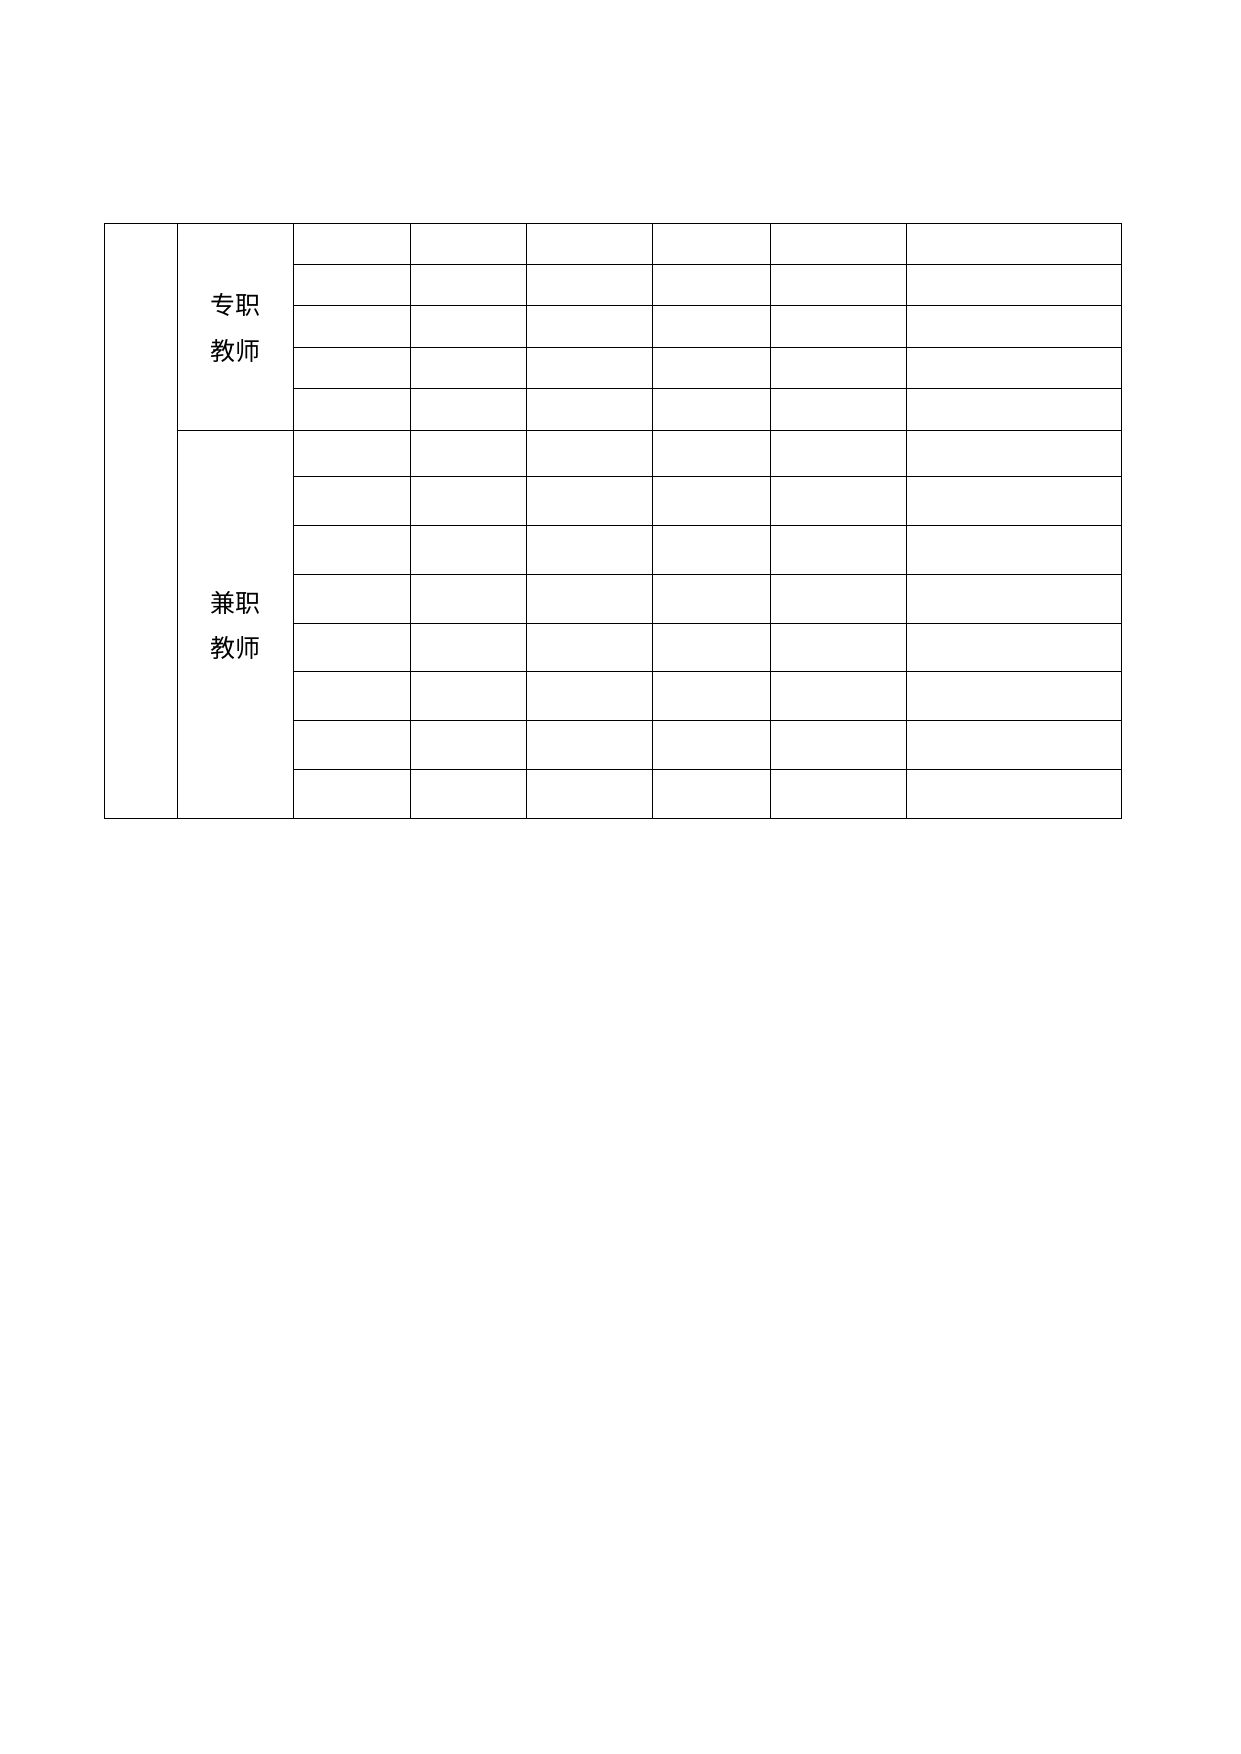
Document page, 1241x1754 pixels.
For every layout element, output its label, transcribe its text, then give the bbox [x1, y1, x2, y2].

table_cell [653, 224, 770, 264]
table_cell [653, 265, 770, 305]
table_cell [411, 431, 526, 476]
table_cell [294, 348, 410, 388]
table_cell [294, 624, 410, 671]
table_cell [411, 672, 526, 720]
table_cell [907, 672, 1121, 720]
table_cell [907, 265, 1121, 305]
table_cell [653, 721, 770, 769]
table_cell [653, 770, 770, 818]
table_cell [653, 389, 770, 429]
table_cell [907, 721, 1121, 769]
table_cell [907, 306, 1121, 347]
table_cell [907, 389, 1121, 429]
table_cell [411, 721, 526, 769]
table_cell [907, 348, 1121, 388]
table_cell [771, 306, 906, 347]
table_cell [527, 389, 652, 429]
table_cell [771, 348, 906, 388]
table_cell [771, 770, 906, 818]
table_cell [411, 770, 526, 818]
table_cell [294, 526, 410, 573]
table_cell [411, 306, 526, 347]
table_cell [294, 477, 410, 525]
table_cell [527, 526, 652, 573]
table_cell [527, 721, 652, 769]
table_cell [527, 431, 652, 476]
table_cell [411, 575, 526, 622]
table_cell [527, 770, 652, 818]
table_cell [653, 306, 770, 347]
table_cell [411, 389, 526, 429]
table_cell [411, 624, 526, 671]
table_cell [907, 526, 1121, 573]
table_cell 兼职 教师 [178, 431, 293, 818]
table_cell [771, 624, 906, 671]
table_cell 专职 教师 [178, 224, 293, 429]
table_cell [527, 624, 652, 671]
table_cell [527, 265, 652, 305]
table_cell [907, 575, 1121, 622]
table_cell [411, 224, 526, 264]
table_cell [653, 624, 770, 671]
table_cell [771, 265, 906, 305]
table_cell [411, 265, 526, 305]
table_cell [771, 526, 906, 573]
table_cell [907, 477, 1121, 525]
table_cell [294, 770, 410, 818]
table_cell [771, 431, 906, 476]
table_cell [411, 477, 526, 525]
table_cell [771, 477, 906, 525]
table_cell [527, 348, 652, 388]
table_cell [294, 431, 410, 476]
table_cell [771, 224, 906, 264]
table_cell [411, 348, 526, 388]
table_cell [294, 265, 410, 305]
table_cell [653, 431, 770, 476]
table_cell [527, 575, 652, 622]
table_cell [907, 770, 1121, 818]
table_cell [653, 526, 770, 573]
table_cell [294, 224, 410, 264]
table_cell [653, 477, 770, 525]
table_cell [771, 389, 906, 429]
table_cell [907, 224, 1121, 264]
table_cell [294, 389, 410, 429]
table_cell [411, 526, 526, 573]
table_cell [653, 672, 770, 720]
table_cell [527, 306, 652, 347]
table_cell [294, 672, 410, 720]
table_cell [527, 672, 652, 720]
table_cell [527, 477, 652, 525]
table_cell [907, 624, 1121, 671]
table_cell [771, 672, 906, 720]
table_cell [907, 431, 1121, 476]
table_cell [294, 306, 410, 347]
table_cell [771, 575, 906, 622]
table_cell [294, 721, 410, 769]
table_cell [527, 224, 652, 264]
table_cell [771, 721, 906, 769]
table_cell [653, 575, 770, 622]
table_cell [653, 348, 770, 388]
table_cell [294, 575, 410, 622]
